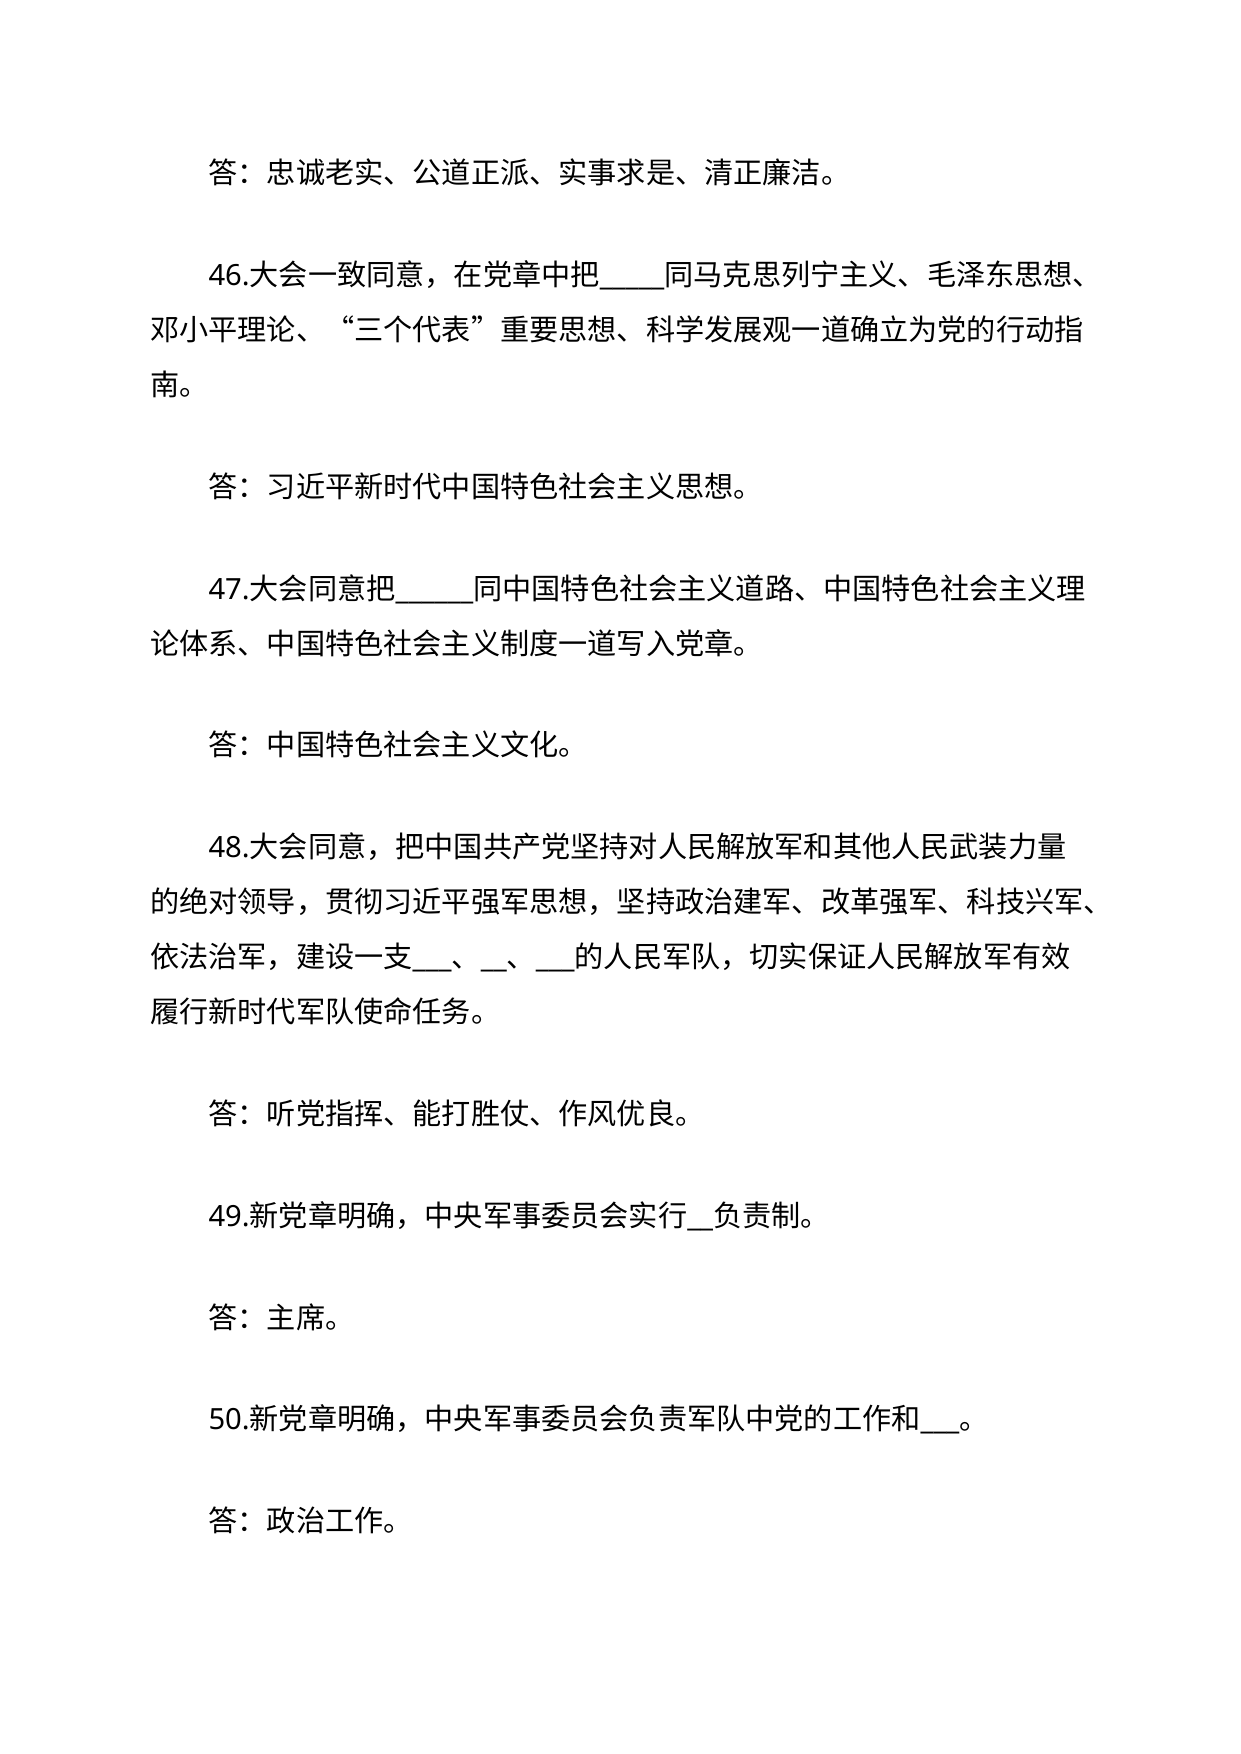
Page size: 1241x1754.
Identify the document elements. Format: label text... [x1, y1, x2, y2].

text 答：政治工作。 [150, 1498, 1090, 1540]
text 47.大会同意把______同中国特色社会主义道路、中国特色社会主义理论体系、中国特色社会主义制度一道写入党章。 [150, 565, 1090, 662]
text 答：习近平新时代中国特色社会主义思想。 [150, 463, 1090, 506]
text 49.新党章明确，中央军事委员会实行__负责制。 [150, 1192, 1090, 1234]
text 答：中国特色社会主义文化。 [150, 722, 1090, 764]
text 答：主席。 [150, 1294, 1090, 1336]
text 答：忠诚老实、公道正派、实事求是、清正廉洁。 [150, 150, 1090, 192]
text 46.大会一致同意，在党章中把_____同马克思列宁主义、毛泽东思想、邓小平理论、“三个代表”重要思想、科学发展观一道确立为党的行动指南。 [150, 252, 1090, 404]
text 48.大会同意，把中国共产党坚持对人民解放军和其他人民武装力量的绝对领导，贯彻习近平强军思想，坚持政治建军、改革强军、科技兴军、依法治军，建设一支___、__、___的人民军队，切实保证人民解放军有效履行新时代军队使命任务。 [150, 824, 1090, 1031]
text 50.新党章明确，中央军事委员会负责军队中党的工作和___。 [150, 1396, 1090, 1438]
text 答：听党指挥、能打胜仗、作风优良。 [150, 1090, 1090, 1133]
